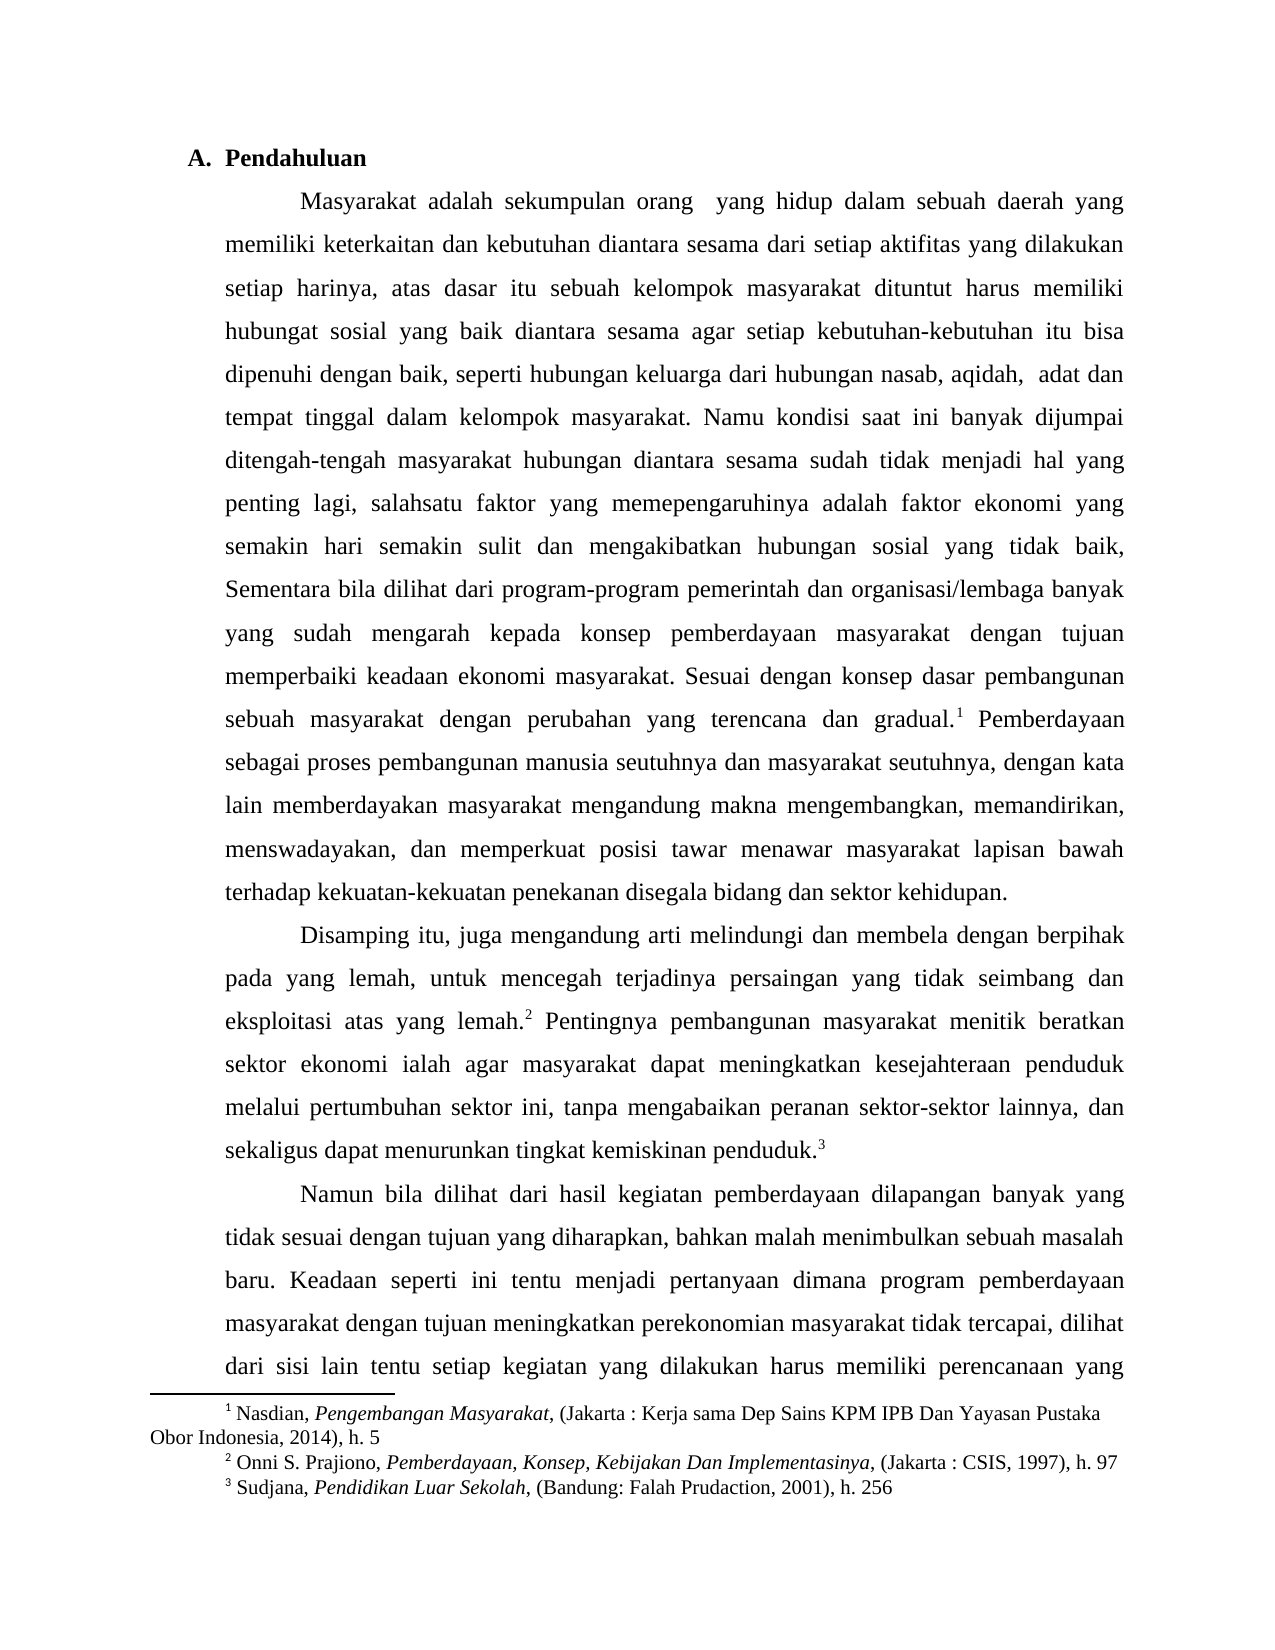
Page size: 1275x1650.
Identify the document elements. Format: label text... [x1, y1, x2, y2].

list Disamping itu, juga mengandung arti melindungi dan membela dengan berpihak pada yang lemah, untuk mencegah terjadinya persaingan yang tidak seimbang dan eksploitasi atas yang lemah. Pentingnya pembangunan masyarakat menitik beratkan sektor ekonomi ialah agar masyarakat dapat meningkatkan kesejahteraan penduduk melalui pertumbuhan sektor ini, tanpa mengabaikan peranan sektor-sektor lainnya, dan sekaligus dapat menurunkan tingkat kemiskinan penduduk. [225, 920, 1125, 1164]
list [225, 1179, 1125, 1380]
list Masyarakat adalah sekumpulan orang yang hidup dalam sebuah daerah yang memiliki keterkaitan dan kebutuhan diantara sesama dari setiap aktifitas yang dilakukan setiap harinya, atas dasar itu sebuah kelompok masyarakat dituntut harus memiliki hubungat sosial yang baik diantara sesama agar setiap kebutuhan-kebutuhan itu bisa dipenuhi dengan baik, seperti hubungan keluarga dari hubungan nasab, aqidah, adat dan tempat tinggal dalam kelompok masyarakat. Namu kondisi saat ini banyak dijumpai ditengah-tengah masyarakat hubungan diantara sesama sudah tidak menjadi hal yang penting lagi, salahsatu faktor yang memepengaruhinya adalah faktor ekonomi yang semakin hari semakin sulit dan mengakibatkan hubungan sosial yang tidak baik, Sementara bila dilihat dari program-program pemerintah dan organisasi/lembaga banyak yang sudah mengarah kepada konsep pemberdayaan masyarakat dengan tujuan memperbaiki keadaan ekonomi masyarakat. Sesuai dengan konsep dasar pembangunan sebuah masyarakat dengan perubahan yang terencana dan gradual. Pemberdayaan sebagai proses pembangunan manusia seutuhnya dan masyarakat seutuhnya, dengan kata lain memberdayakan masyarakat mengandung makna mengembangkan, memandirikan, menswadayakan, dan memperkuat posisi tawar menawar masyarakat lapisan bawah terhadap kekuatan-kekuatan penekanan disegala bidang dan sektor kehidupan. [225, 186, 1125, 906]
list Pendahuluan [187, 143, 1125, 172]
